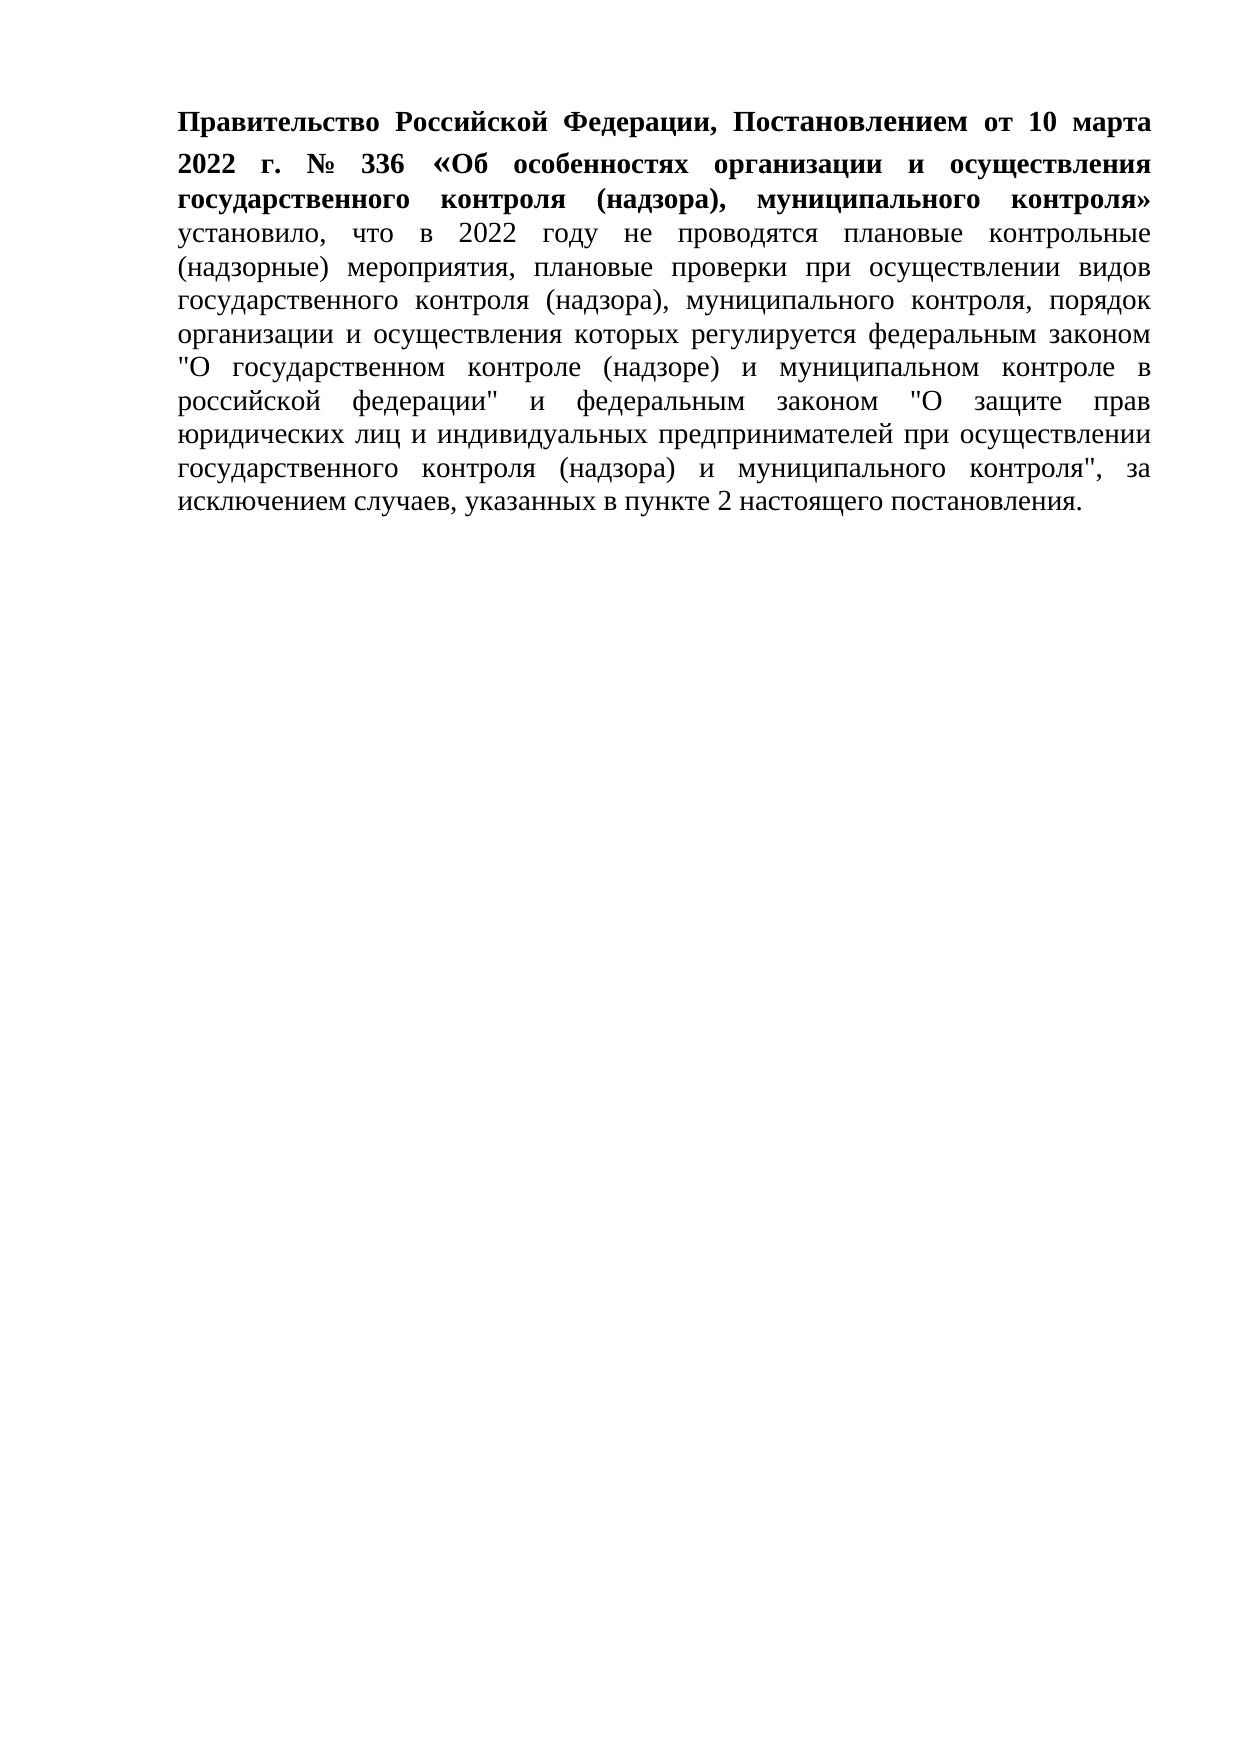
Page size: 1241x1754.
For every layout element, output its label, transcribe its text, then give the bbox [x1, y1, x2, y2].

text Правительство Российской Федерации, Постановлением от 10 марта 2022 г. № 336 «Об особенностях организации и осуществления государственного контроля (надзора), муниципального контроля» установило, что в 2022 году не проводятся плановые контрольные (надзорные) мероприятия, плановые проверки при осуществлении видов государственного контроля (надзора), муниципального контроля, порядок организации и осуществления которых регулируется федеральным законом "О государственном контроле (надзоре) и муниципальном контроле в российской федерации" и федеральным законом "О защите прав юридических лиц и индивидуальных предпринимателей при осуществлении государственного контроля (надзора) и муниципального контроля", за исключением случаев, указанных в пункте 2 настоящего постановления. [177, 103, 1152, 517]
